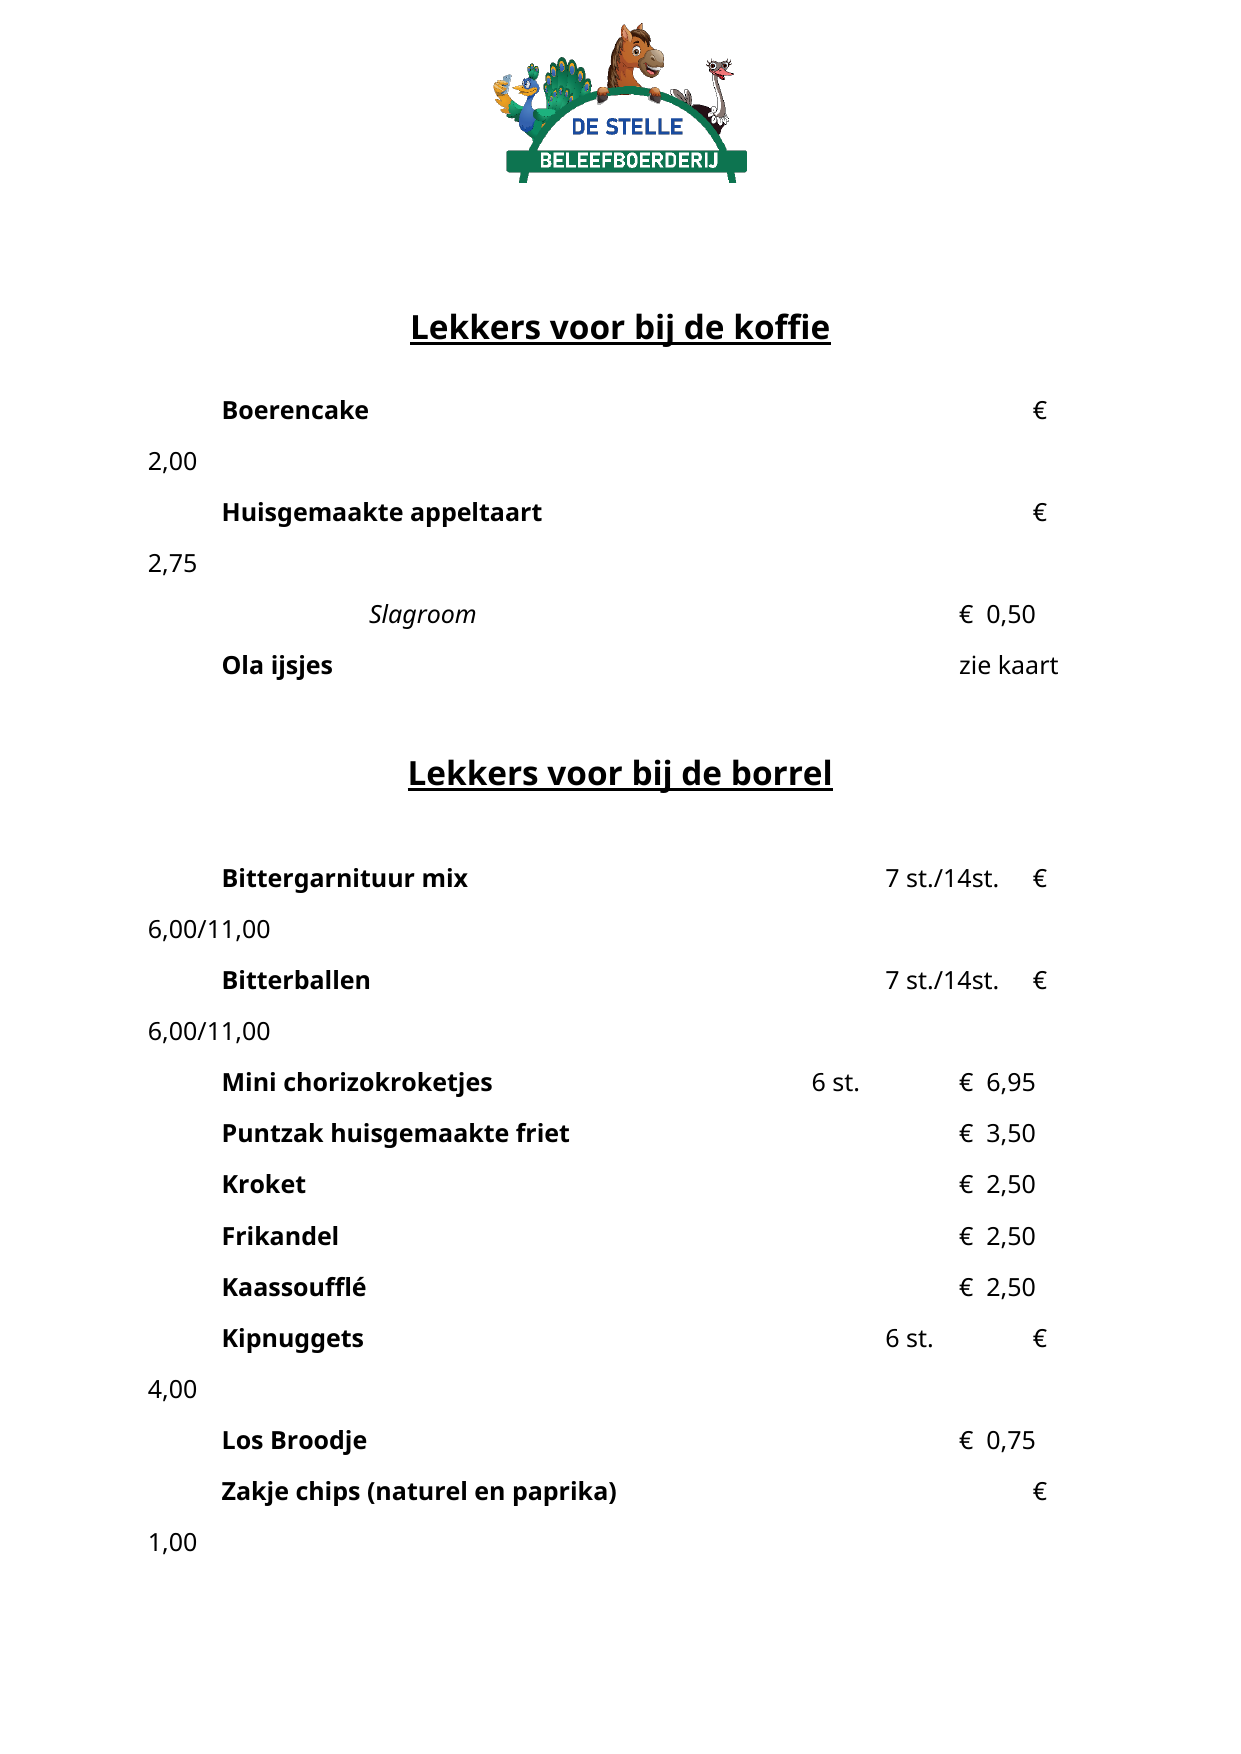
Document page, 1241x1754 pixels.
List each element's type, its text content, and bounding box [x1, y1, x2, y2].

text Kroket € 2,50 [148, 1167, 1093, 1201]
text Kaassoufflé € 2,50 [148, 1269, 1093, 1303]
text Kipnuggets 6 st. € 4,00 [148, 1320, 1093, 1405]
picture [493, 23, 747, 183]
text Slagroom € 0,50 [295, 597, 1093, 631]
text Puntzak huisgemaakte friet € 3,50 [148, 1116, 1093, 1150]
text Lekkers voor bij de koffie [148, 304, 1093, 349]
text Boerencake € 2,00 [148, 393, 1093, 478]
text Los Broodje € 0,75 [148, 1422, 1093, 1456]
text Zakje chips (naturel en paprika) € 1,00 [148, 1473, 1093, 1558]
text Lekkers voor bij de borrel [148, 750, 1093, 796]
text Bittergarnituur mix 7 st./14st. € 6,00/11,00 [148, 861, 1093, 946]
text Mini chorizokroketjes 6 st. € 6,95 [148, 1065, 1093, 1099]
text Frikandel € 2,50 [148, 1218, 1093, 1252]
text Ola ijsjes zie kaart [148, 648, 1093, 682]
text Bitterballen 7 st./14st. € 6,00/11,00 [148, 963, 1093, 1048]
text Huisgemaakte appeltaart € 2,75 [148, 495, 1093, 580]
